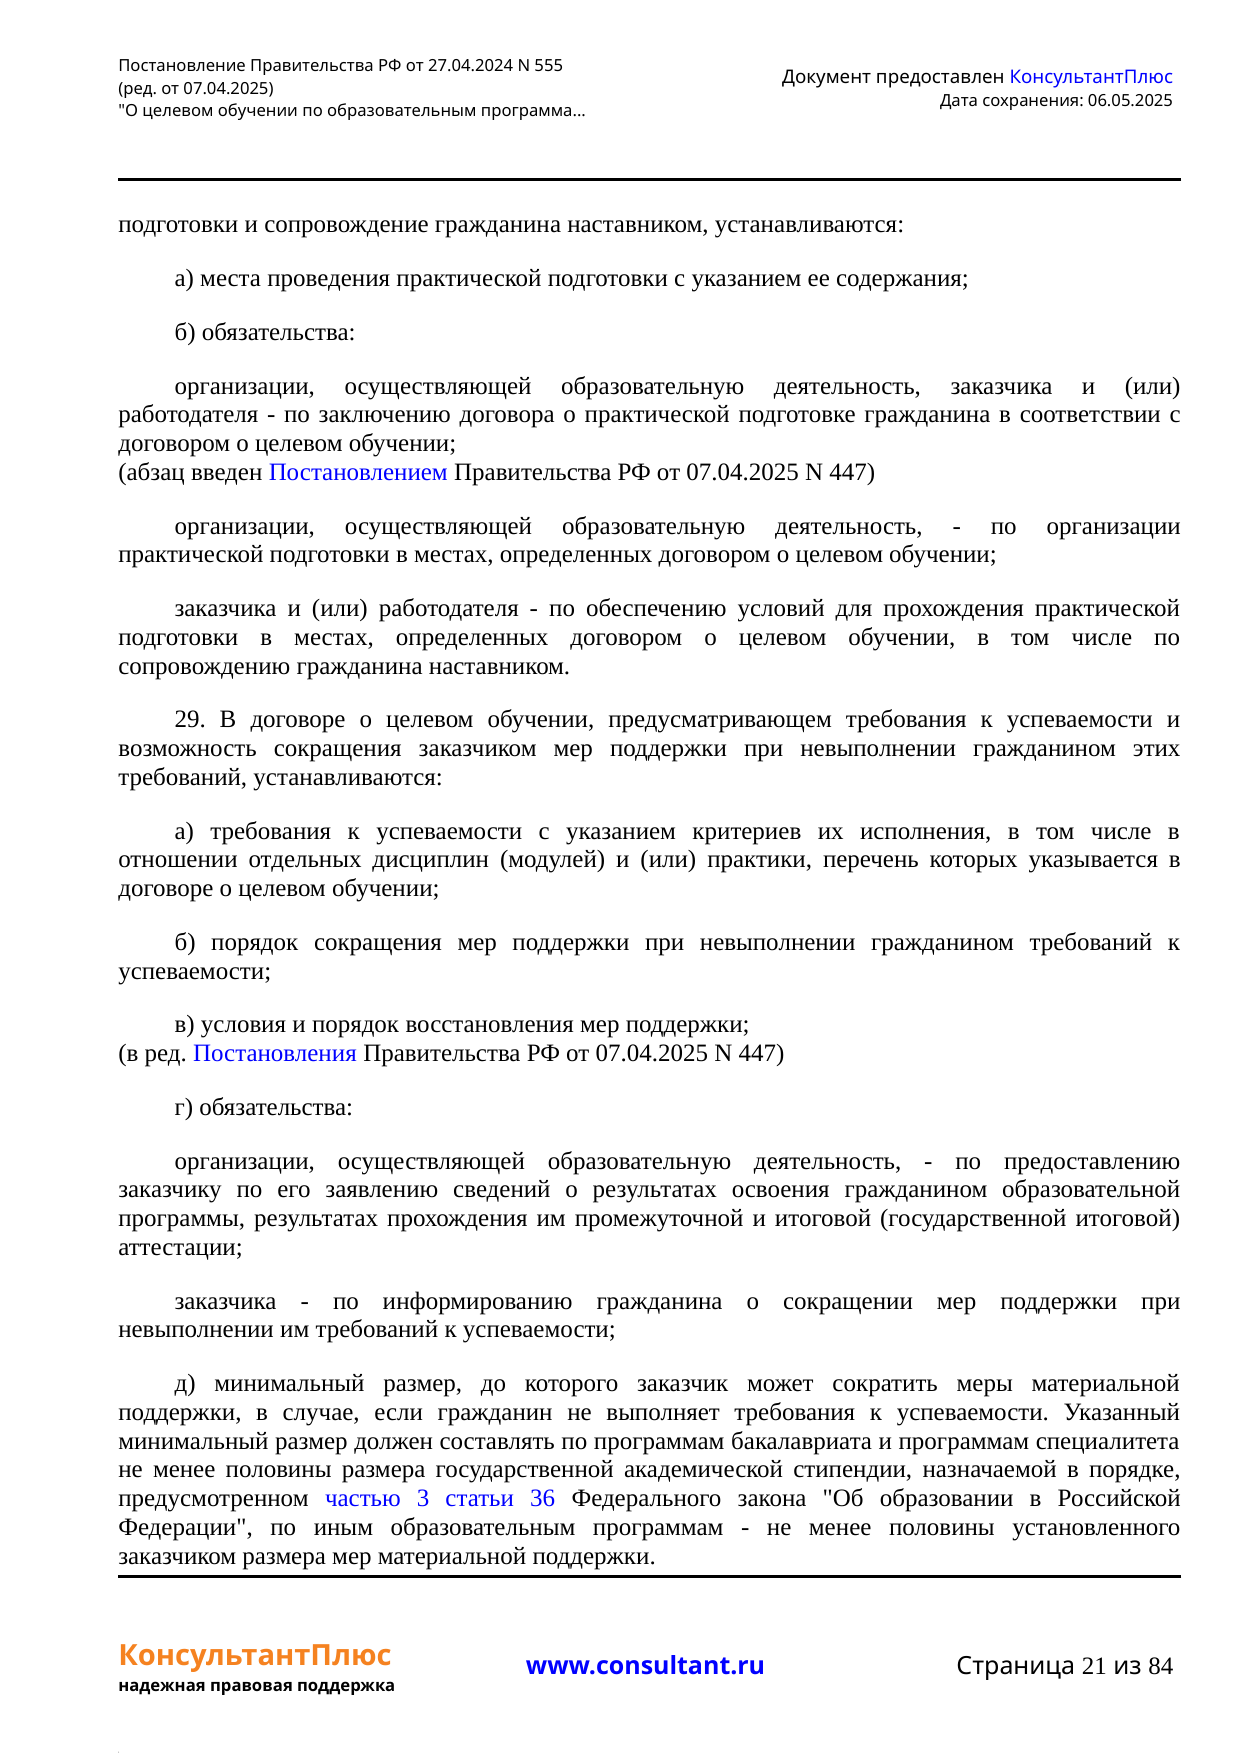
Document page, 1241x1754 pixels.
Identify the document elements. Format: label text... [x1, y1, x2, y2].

text в) условия и порядок восстановления мер поддержки; [118, 1009, 1181, 1038]
text (в ред. Постановления Правительства РФ от 07.04.2025 N 447) [118, 1038, 1181, 1067]
text г) обязательства: [118, 1092, 1181, 1121]
text б) обязательства: [118, 317, 1181, 346]
text организации, осуществляющей образовательную деятельность, заказчика и (или) работодателя - по заключению договора о практической подготовке гражданина в соответствии с договором о целевом обучении; [118, 371, 1181, 457]
text д) минимальный размер, до которого заказчик может сократить меры материальной поддержки, в случае, если гражданин не выполняет требования к успеваемости. Указанный минимальный размер должен составлять по программам бакалавриата и программам специалитета не менее половины размера государственной академической стипендии, назначаемой в порядке, предусмотренном частью 3 статьи 36 Федерального закона "Об образовании в Российской Федерации", по иным образовательным программам - не менее половины установленного заказчиком размера мер материальной поддержки. [118, 1368, 1181, 1569]
text 29. В договоре о целевом обучении, предусматривающем требования к успеваемости и возможность сокращения заказчиком мер поддержки при невыполнении гражданином этих требований, устанавливаются: [118, 704, 1181, 791]
text (абзац введен Постановлением Правительства РФ от 07.04.2025 N 447) [118, 457, 1181, 486]
text а) места проведения практической подготовки с указанием ее содержания; [118, 263, 1181, 292]
text а) требования к успеваемости с указанием критериев их исполнения, в том числе в отношении отдельных дисциплин (модулей) и (или) практики, перечень которых указывается в договоре о целевом обучении; [118, 816, 1181, 902]
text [118, 209, 1181, 238]
text б) порядок сокращения мер поддержки при невыполнении гражданином требований к успеваемости; [118, 927, 1181, 984]
text организации, осуществляющей образовательную деятельность, - по организации практической подготовки в местах, определенных договором о целевом обучении; [118, 511, 1181, 568]
text организации, осуществляющей образовательную деятельность, - по предоставлению заказчику по его заявлению сведений о результатах освоения гражданином образовательной программы, результатах прохождения им промежуточной и итоговой (государственной итоговой) аттестации; [118, 1146, 1181, 1261]
text заказчика - по информированию гражданина о сокращении мер поддержки при невыполнении им требований к успеваемости; [118, 1286, 1181, 1343]
text заказчика и (или) работодателя - по обеспечению условий для прохождения практической подготовки в местах, определенных договором о целевом обучении, в том числе по сопровождению гражданина наставником. [118, 593, 1181, 679]
